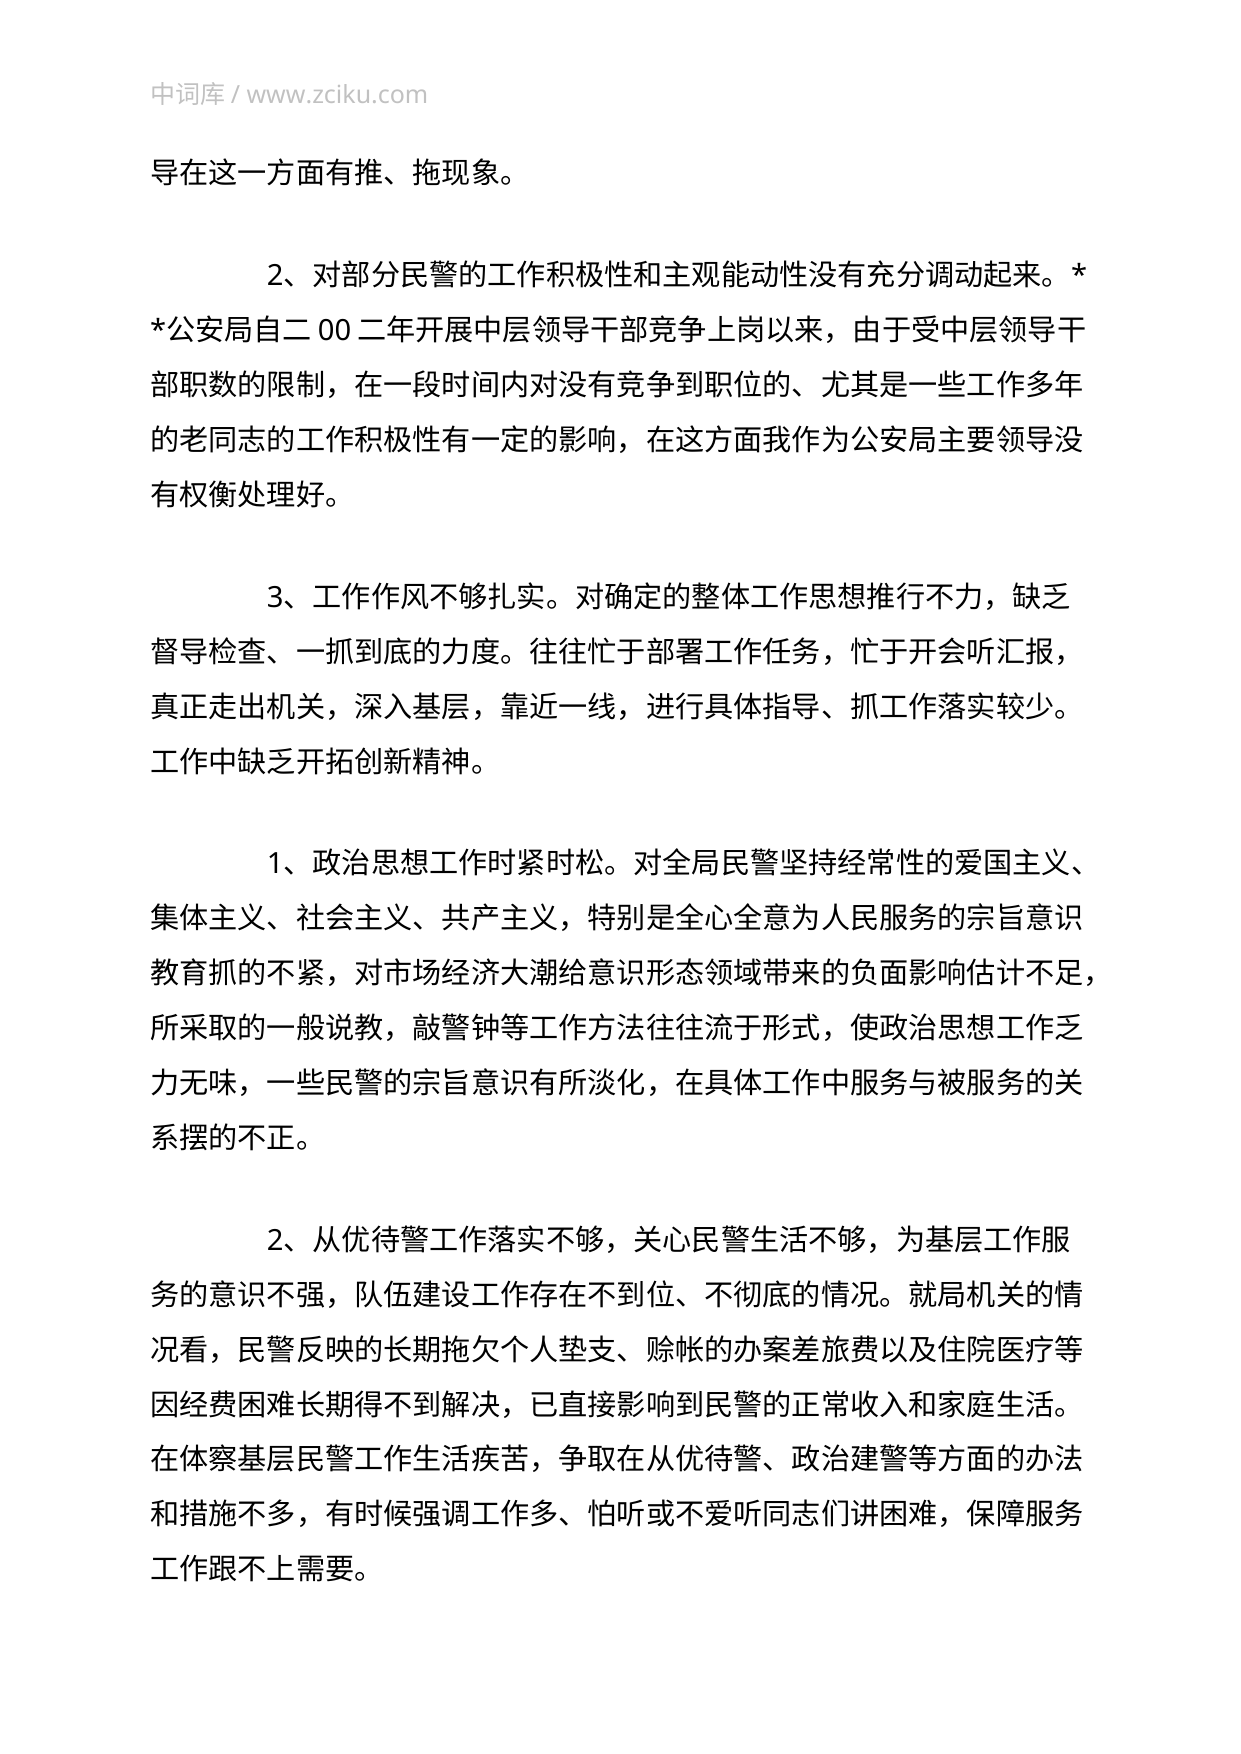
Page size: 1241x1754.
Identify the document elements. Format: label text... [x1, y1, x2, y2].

text 3、工作作风不够扎实。对确定的整体工作思想推行不力，缺乏督导检查、一抓到底的力度。往往忙于部署工作任务，忙于开会听汇报，真正走出机关，深入基层，靠近一线，进行具体指导、抓工作落实较少。工作中缺乏开拓创新精神。 [150, 573, 1090, 780]
text 1、政治思想工作时紧时松。对全局民警坚持经常性的爱国主义、集体主义、社会主义、共产主义，特别是全心全意为人民服务的宗旨意识教育抓的不紧，对市场经济大潮给意识形态领域带来的负面影响估计不足，所采取的一般说教，敲警钟等工作方法往往流于形式，使政治思想工作乏力无味，一些民警的宗旨意识有所淡化，在具体工作中服务与被服务的关系摆的不正。 [150, 840, 1090, 1157]
text 2、对部分民警的工作积极性和主观能动性没有充分调动起来。**公安局自二00二年开展中层领导干部竞争上岗以来，由于受中层领导干部职数的限制，在一段时间内对没有竞争到职位的、尤其是一些工作多年的老同志的工作积极性有一定的影响，在这方面我作为公安局主要领导没有权衡处理好。 [150, 252, 1090, 514]
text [150, 150, 1090, 192]
text 2、从优待警工作落实不够，关心民警生活不够，为基层工作服务的意识不强，队伍建设工作存在不到位、不彻底的情况。就局机关的情况看，民警反映的长期拖欠个人垫支、赊帐的办案差旅费以及住院医疗等因经费困难长期得不到解决，已直接影响到民警的正常收入和家庭生活。在体察基层民警工作生活疾苦，争取在从优待警、政治建警等方面的办法和措施不多，有时候强调工作多、怕听或不爱听同志们讲困难，保障服务工作跟不上需要。 [150, 1216, 1090, 1588]
